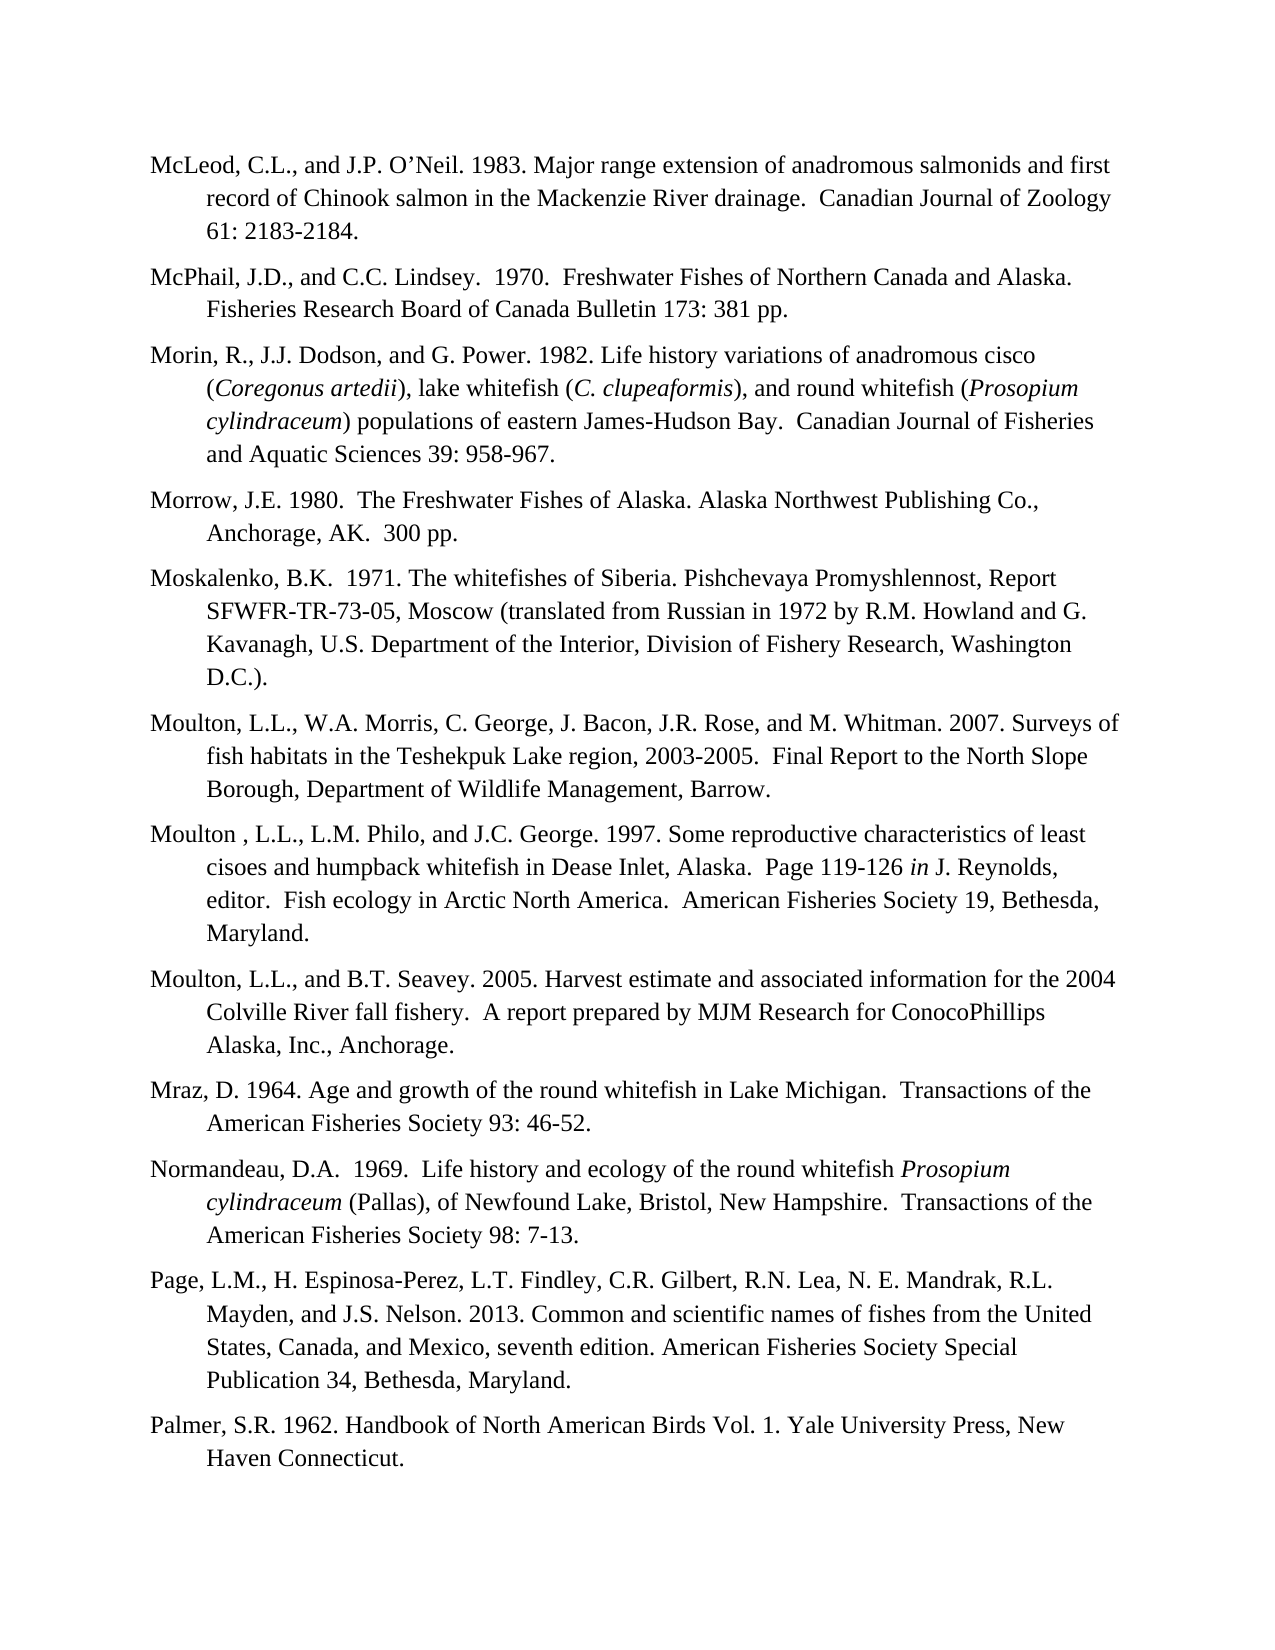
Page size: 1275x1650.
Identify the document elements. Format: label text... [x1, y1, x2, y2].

text Morin, R., J.J. Dodson, and G. Power. 1982. Life history variations of anadromous cisco (Coregonus artedii), lake whitefish (C. clupeaformis), and round whitefish (Prosopium cylindraceum) populations of eastern James-Hudson Bay. Canadian Journal of Fisheries and Aquatic Sciences 39: 958-967. [150, 340, 1125, 468]
text McPhail, J.D., and C.C. Lindsey. 1970. Freshwater Fishes of Northern Canada and Alaska. Fisheries Research Board of Canada Bulletin 173: 381 pp. [150, 262, 1125, 323]
text Moulton, L.L., W.A. Morris, C. George, J. Bacon, J.R. Rose, and M. Whitman. 2007. Surveys of fish habitats in the Teshekpuk Lake region, 2003-2005. Final Report to the North Slope Borough, Department of Wildlife Management, Barrow. [150, 708, 1125, 803]
text Moulton, L.L., and B.T. Seavey. 2005. Harvest estimate and associated information for the 2004 Colville River fall fishery. A report prepared by MJM Research for ConocoPhillips Alaska, Inc., Anchorage. [150, 964, 1125, 1059]
text Moskalenko, B.K. 1971. The whitefishes of Siberia. Pishchevaya Promyshlennost, Report SFWFR-TR-73-05, Moscow (translated from Russian in 1972 by R.M. Howland and G. Kavanagh, U.S. Department of the Interior, Division of Fishery Research, Washington D.C.). [150, 563, 1125, 691]
text Moulton , L.L., L.M. Philo, and J.C. George. 1997. Some reproductive characteristics of least cisoes and humpback whitefish in Dease Inlet, Alaska. Page 119-126 in J. Reynolds, editor. Fish ecology in Arctic North America. American Fisheries Society 19, Bethesda, Maryland. [150, 819, 1125, 947]
text Normandeau, D.A. 1969. Life history and ecology of the round whitefish Prosopium cylindraceum (Pallas), of Newfound Lake, Bristol, New Hampshire. Transactions of the American Fisheries Society 98: 7-13. [150, 1154, 1125, 1249]
text Page, L.M., H. Espinosa-Perez, L.T. Findley, C.R. Gilbert, R.N. Lea, N. E. Mandrak, R.L. Mayden, and J.S. Nelson. 2013. Common and scientific names of fishes from the United States, Canada, and Mexico, seventh edition. American Fisheries Society Special Publication 34, Bethesda, Maryland. [150, 1266, 1125, 1393]
text McLeod, C.L., and J.P. O’Neil. 1983. Major range extension of anadromous salmonids and first record of Chinook salmon in the Mackenzie River drainage. Canadian Journal of Zoology 61: 2183-2184. [150, 150, 1125, 245]
text Morrow, J.E. 1980. The Freshwater Fishes of Alaska. Alaska Northwest Publishing Co., Anchorage, AK. 300 pp. [150, 485, 1125, 546]
text Mraz, D. 1964. Age and growth of the round whitefish in Lake Michigan. Transactions of the American Fisheries Society 93: 46-52. [150, 1076, 1125, 1137]
text Palmer, S.R. 1962. Handbook of North American Birds Vol. 1. Yale University Press, New Haven Connecticut. [150, 1410, 1125, 1472]
